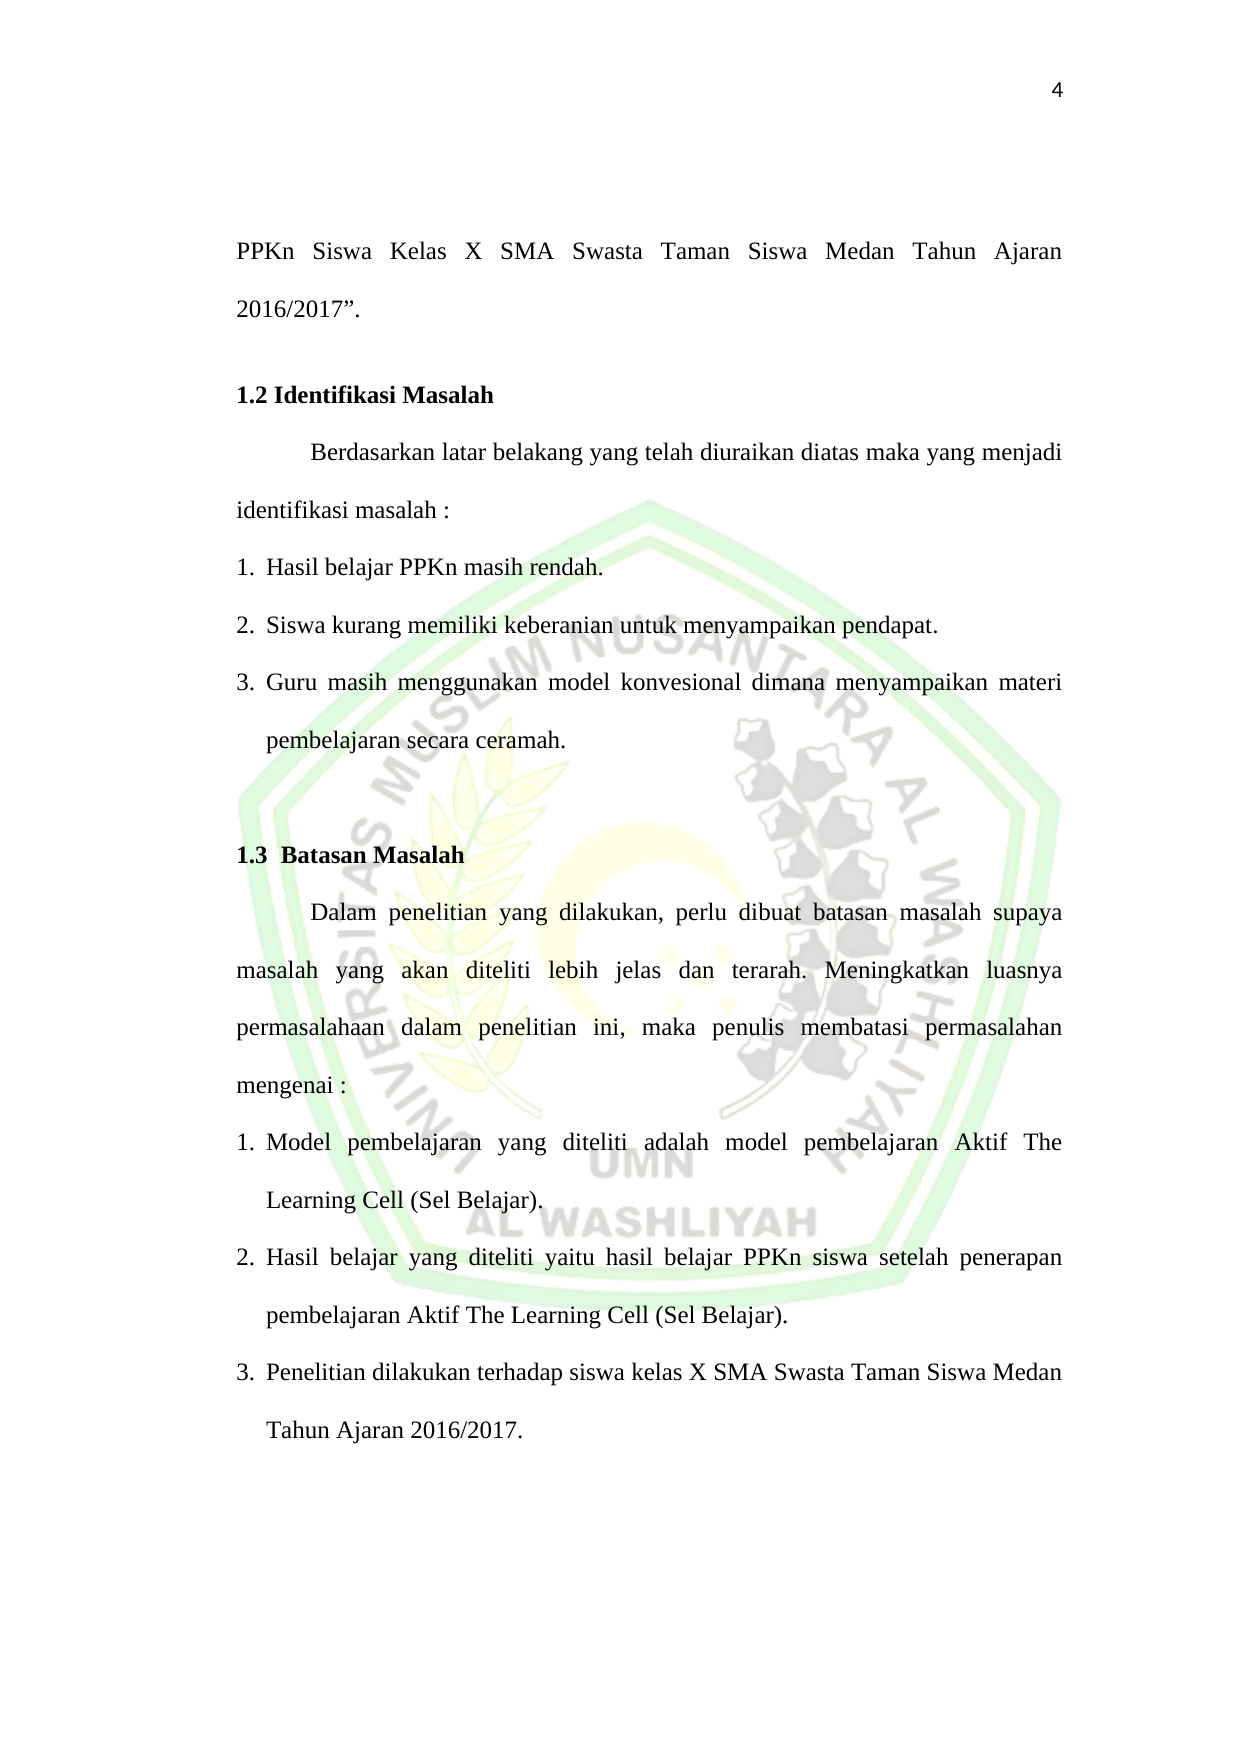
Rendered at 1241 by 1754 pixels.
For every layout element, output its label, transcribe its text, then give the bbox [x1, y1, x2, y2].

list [236, 236, 1063, 322]
list Guru masih menggunakan model konvesional dimana menyampaikan materi pembelajaran secara ceramah. [236, 667, 1063, 754]
list Dalam penelitian yang dilakukan, perlu dibuat batasan masalah supaya masalah yang akan diteliti lebih jelas dan terarah. Meningkatkan luasnya permasalahaan dalam penelitian ini, maka penulis membatasi permasalahan mengenai : [236, 897, 1063, 1099]
list Model pembelajaran yang diteliti adalah model pembelajaran Aktif The Learning Cell (Sel Belajar). [236, 1127, 1063, 1214]
list Hasil belajar yang diteliti yaitu hasil belajar PPKn siswa setelah penerapan pembelajaran Aktif The Learning Cell (Sel Belajar). [236, 1242, 1063, 1329]
list Hasil belajar PPKn masih rendah. [236, 552, 1063, 581]
list Penelitian dilakukan terhadap siswa kelas X SMA Swasta Taman Siswa Medan Tahun Ajaran 2016/2017. [236, 1357, 1063, 1444]
text Berdasarkan latar belakang yang telah diuraikan diatas maka yang menjadi identifikasi masalah : [236, 437, 1063, 524]
list Identifikasi Masalah [236, 380, 1063, 409]
list Siswa kurang memiliki keberanian untuk menyampaikan pendapat. [236, 610, 1063, 639]
list Batasan Masalah [236, 840, 1063, 869]
